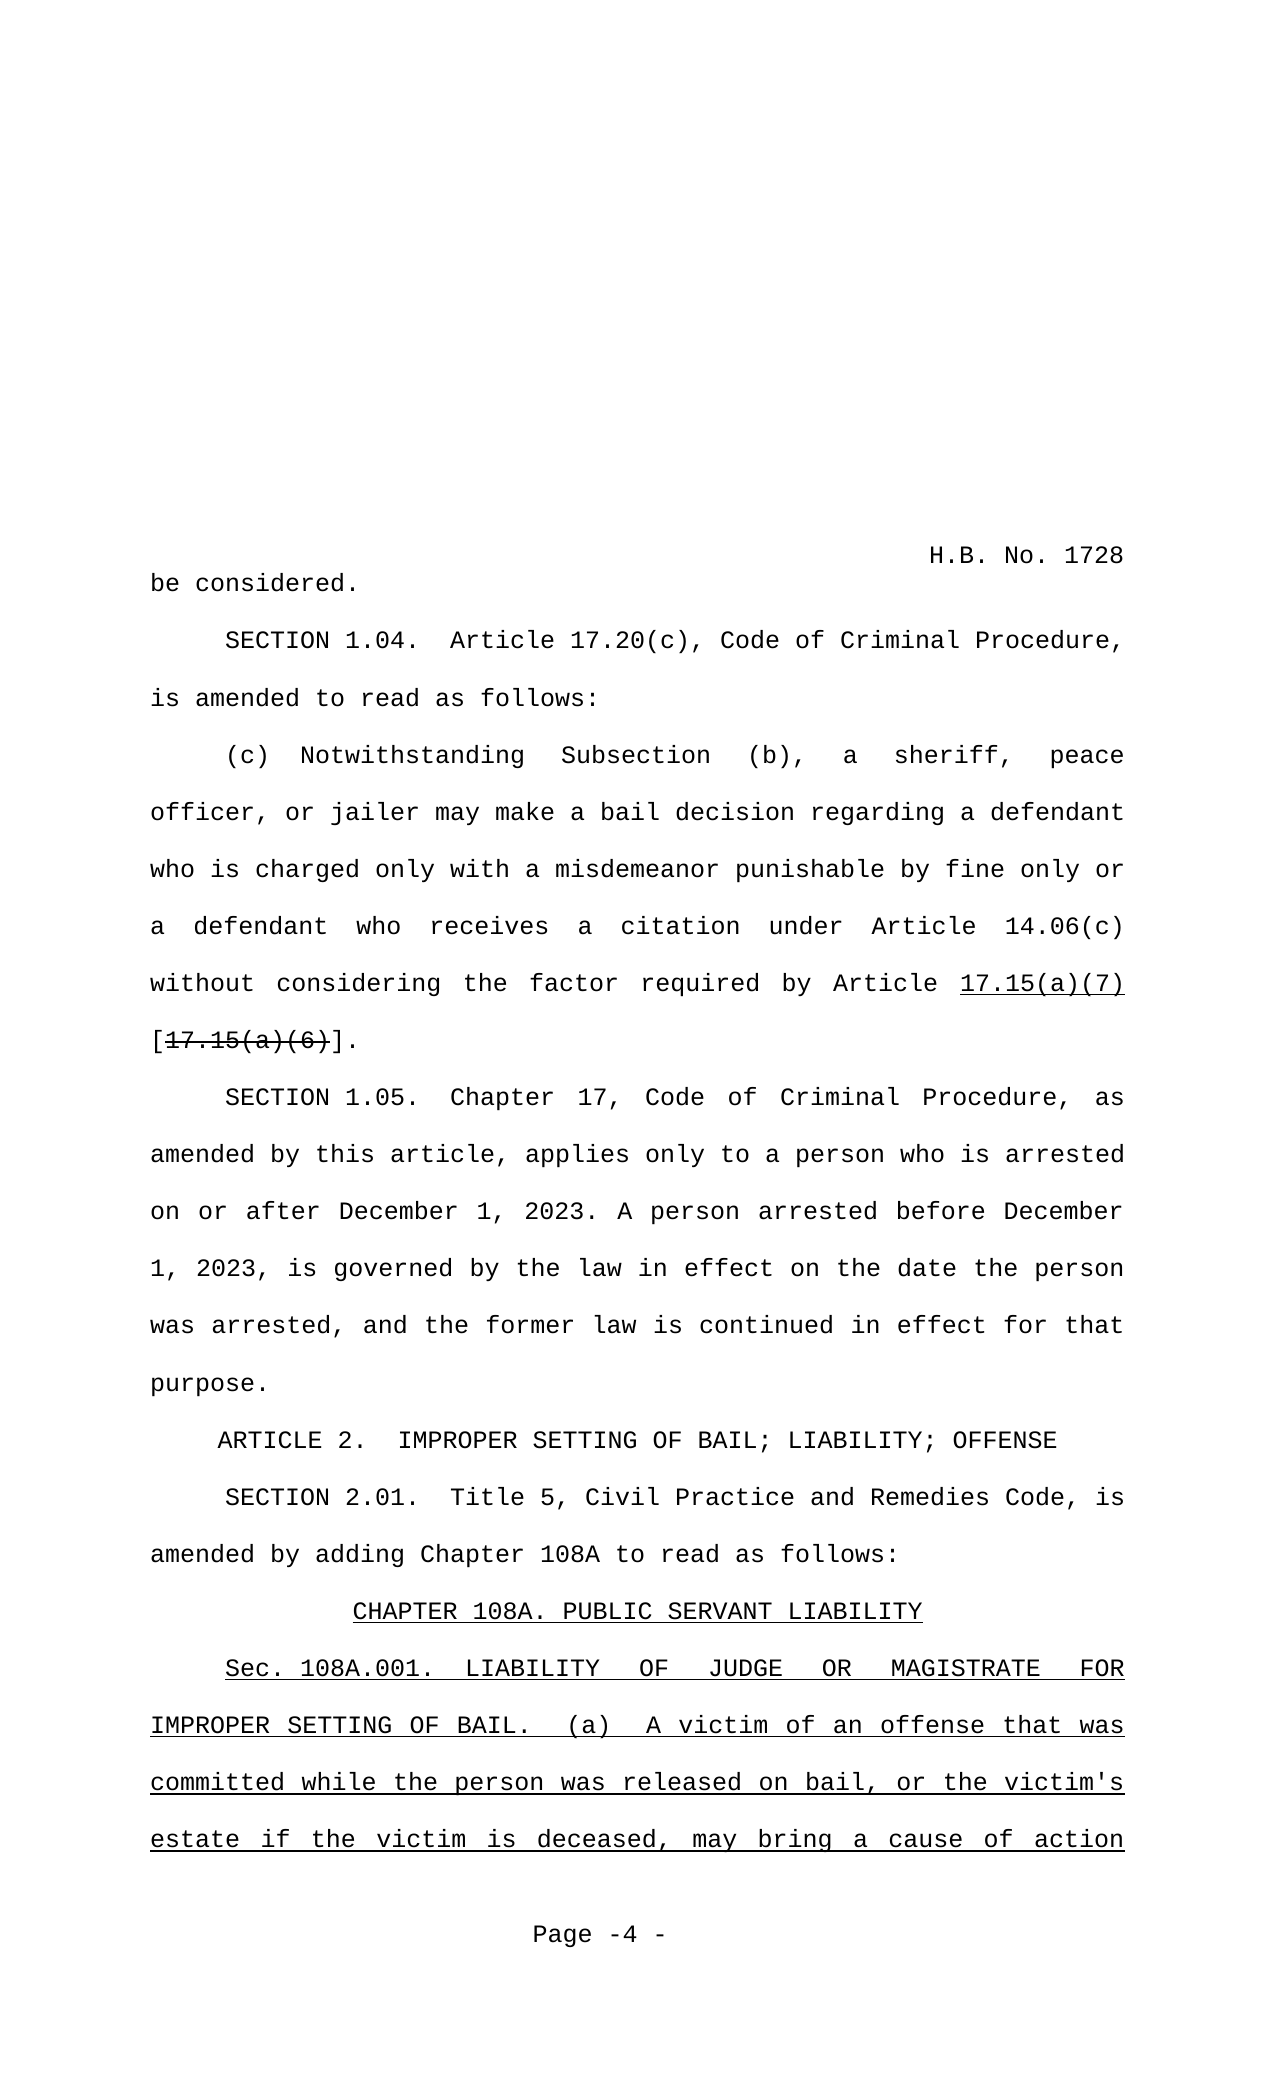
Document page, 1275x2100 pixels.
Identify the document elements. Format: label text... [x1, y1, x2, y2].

text CHAPTER 108A. PUBLIC SERVANT LIABILITY [150, 1598, 1125, 1627]
text SECTION 1.05. Chapter 17, Code of Criminal Procedure, as amended by this article, applies only to a person who is arrested on or after December 1, 2023. A person arrested before December 1, 2023, is governed by the law in effect on the date the person was arrested, and the former law is continued in effect for that purpose. [150, 1084, 1125, 1398]
text SECTION 2.01. Title 5, Civil Practice and Remedies Code, is amended by adding Chapter 108A to read as follows: [150, 1484, 1125, 1570]
text ARTICLE 2. IMPROPER SETTING OF BAIL; LIABILITY; OFFENSE [150, 1427, 1125, 1456]
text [150, 571, 1125, 599]
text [150, 1795, 1125, 1850]
text (c) Notwithstanding Subsection (b), a sheriff, peace officer, or jailer may make a bail decision regarding a defendant who is charged only with a misdemeanor punishable by fine only or a defendant who receives a citation under Article 14.06(c) without considering the factor required by Article 17.15(a)(7) [17.15(a)(6)]. [150, 742, 1125, 1056]
text SECTION 1.04. Article 17.20(c), Code of Criminal Procedure, is amended to read as follows: [150, 628, 1125, 713]
